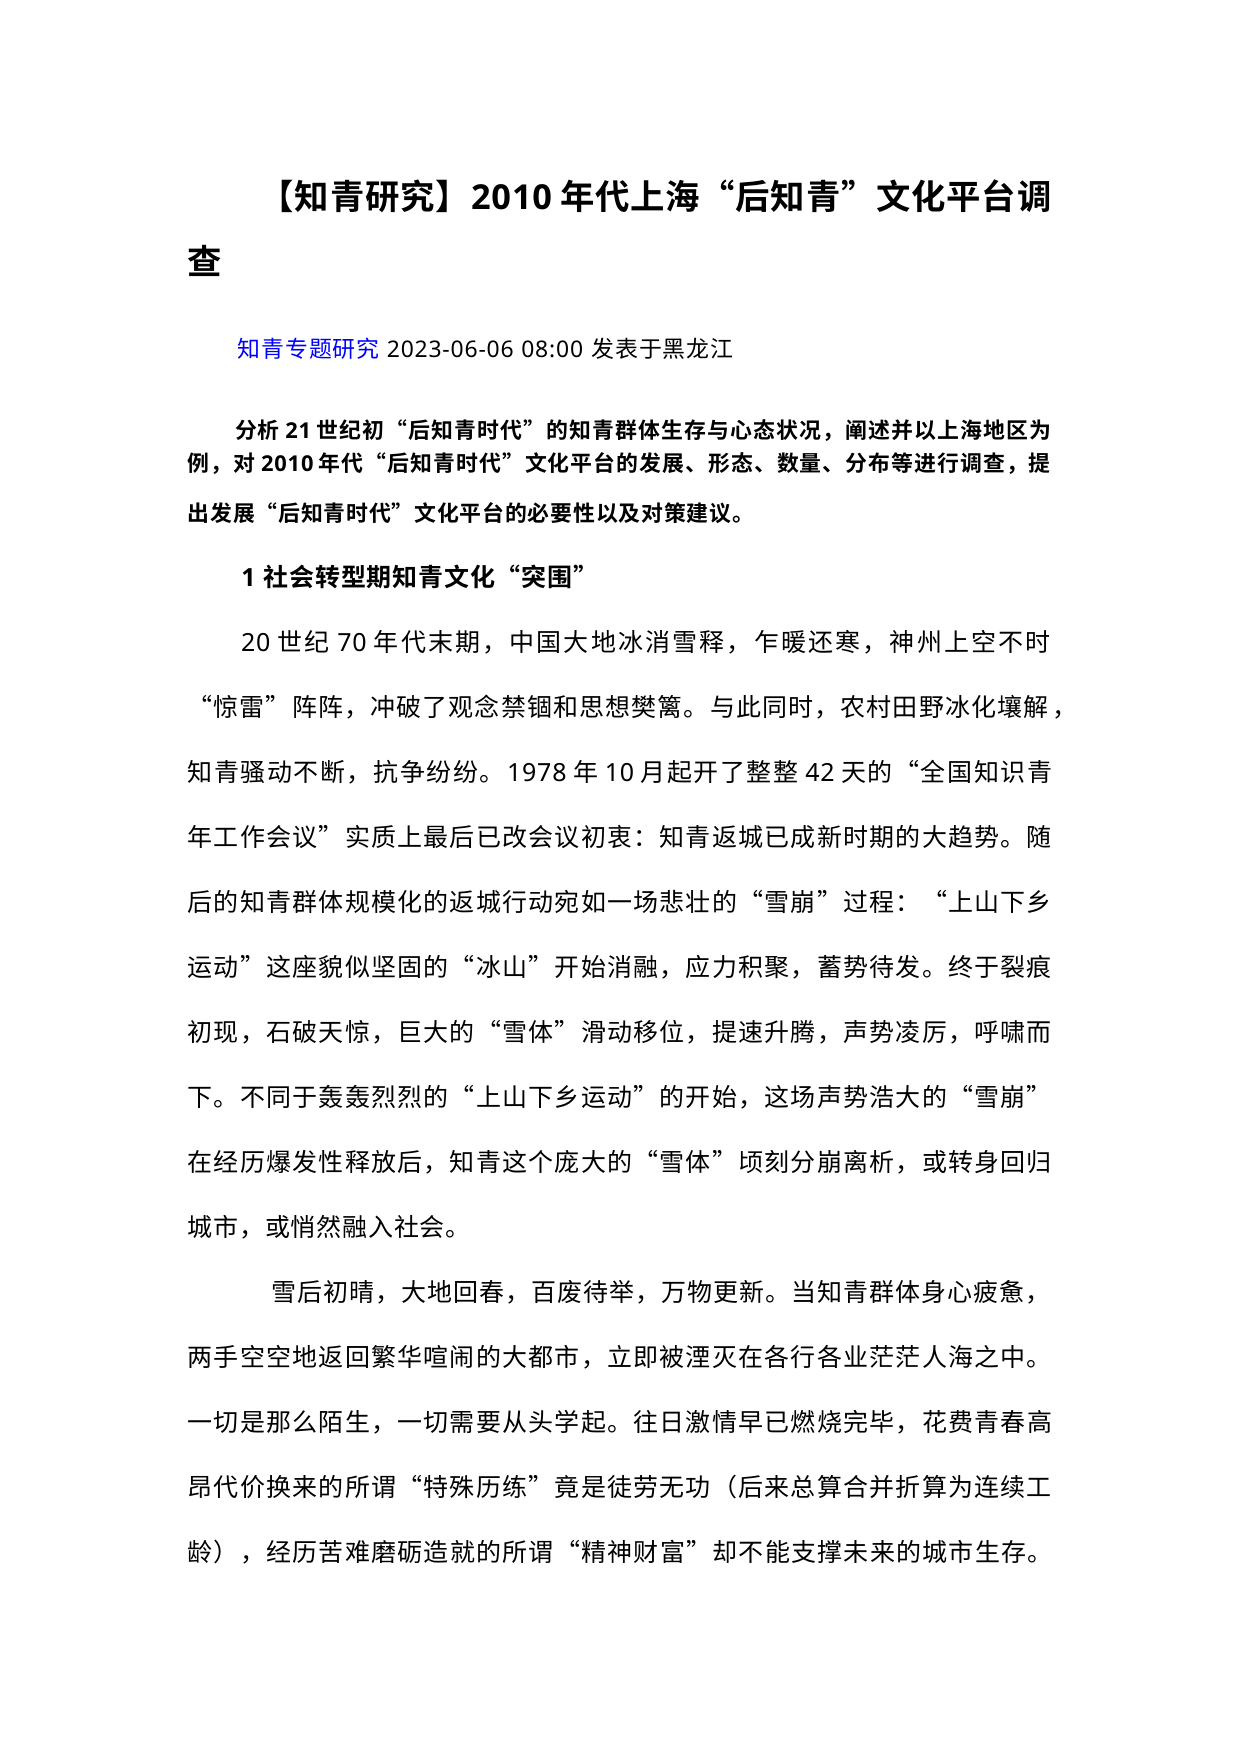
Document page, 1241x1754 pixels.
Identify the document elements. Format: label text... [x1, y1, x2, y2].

text 20世纪70年代末期，中国大地冰消雪释，乍暖还寒，神州上空不时“惊雷”阵阵，冲破了观念禁锢和思想樊篱。与此同时，农村田野冰化壤解，知青骚动不断，抗争纷纷。1978年10月起开了整整42天的“全国知识青年工作会议”实质上最后已改会议初衷：知青返城已成新时期的大趋势。随后的知青群体规模化的返城行动宛如一场悲壮的“雪崩”过程：“上山下乡运动”这座貌似坚固的“冰山”开始消融，应力积聚，蓄势待发。终于裂痕初现，石破天惊，巨大的“雪体”滑动移位，提速升腾，声势凌厉，呼啸而下。不同于轰轰烈烈的“上山下乡运动”的开始，这场声势浩大的“雪崩”在经历爆发性释放后，知青这个庞大的“雪体”顷刻分崩离析，或转身回归城市，或悄然融入社会。 [187, 608, 1053, 1258]
subtitle 【知青研究】2010年代上海“后知青”文化平台调查 [187, 162, 1053, 292]
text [187, 1258, 1053, 1583]
text 知青专题研究 2023-06-06 08:00 发表于黑龙江 [187, 314, 1053, 379]
text 分析21世纪初“后知青时代”的知青群体生存与心态状况，阐述并以上海地区为例，对2010年代“后知青时代”文化平台的发展、形态、数量、分布等进行调查，提出发展“后知青时代”文化平台的必要性以及对策建议。 [187, 413, 1053, 543]
text 1 社会转型期知青文化“突围” [187, 543, 1053, 608]
